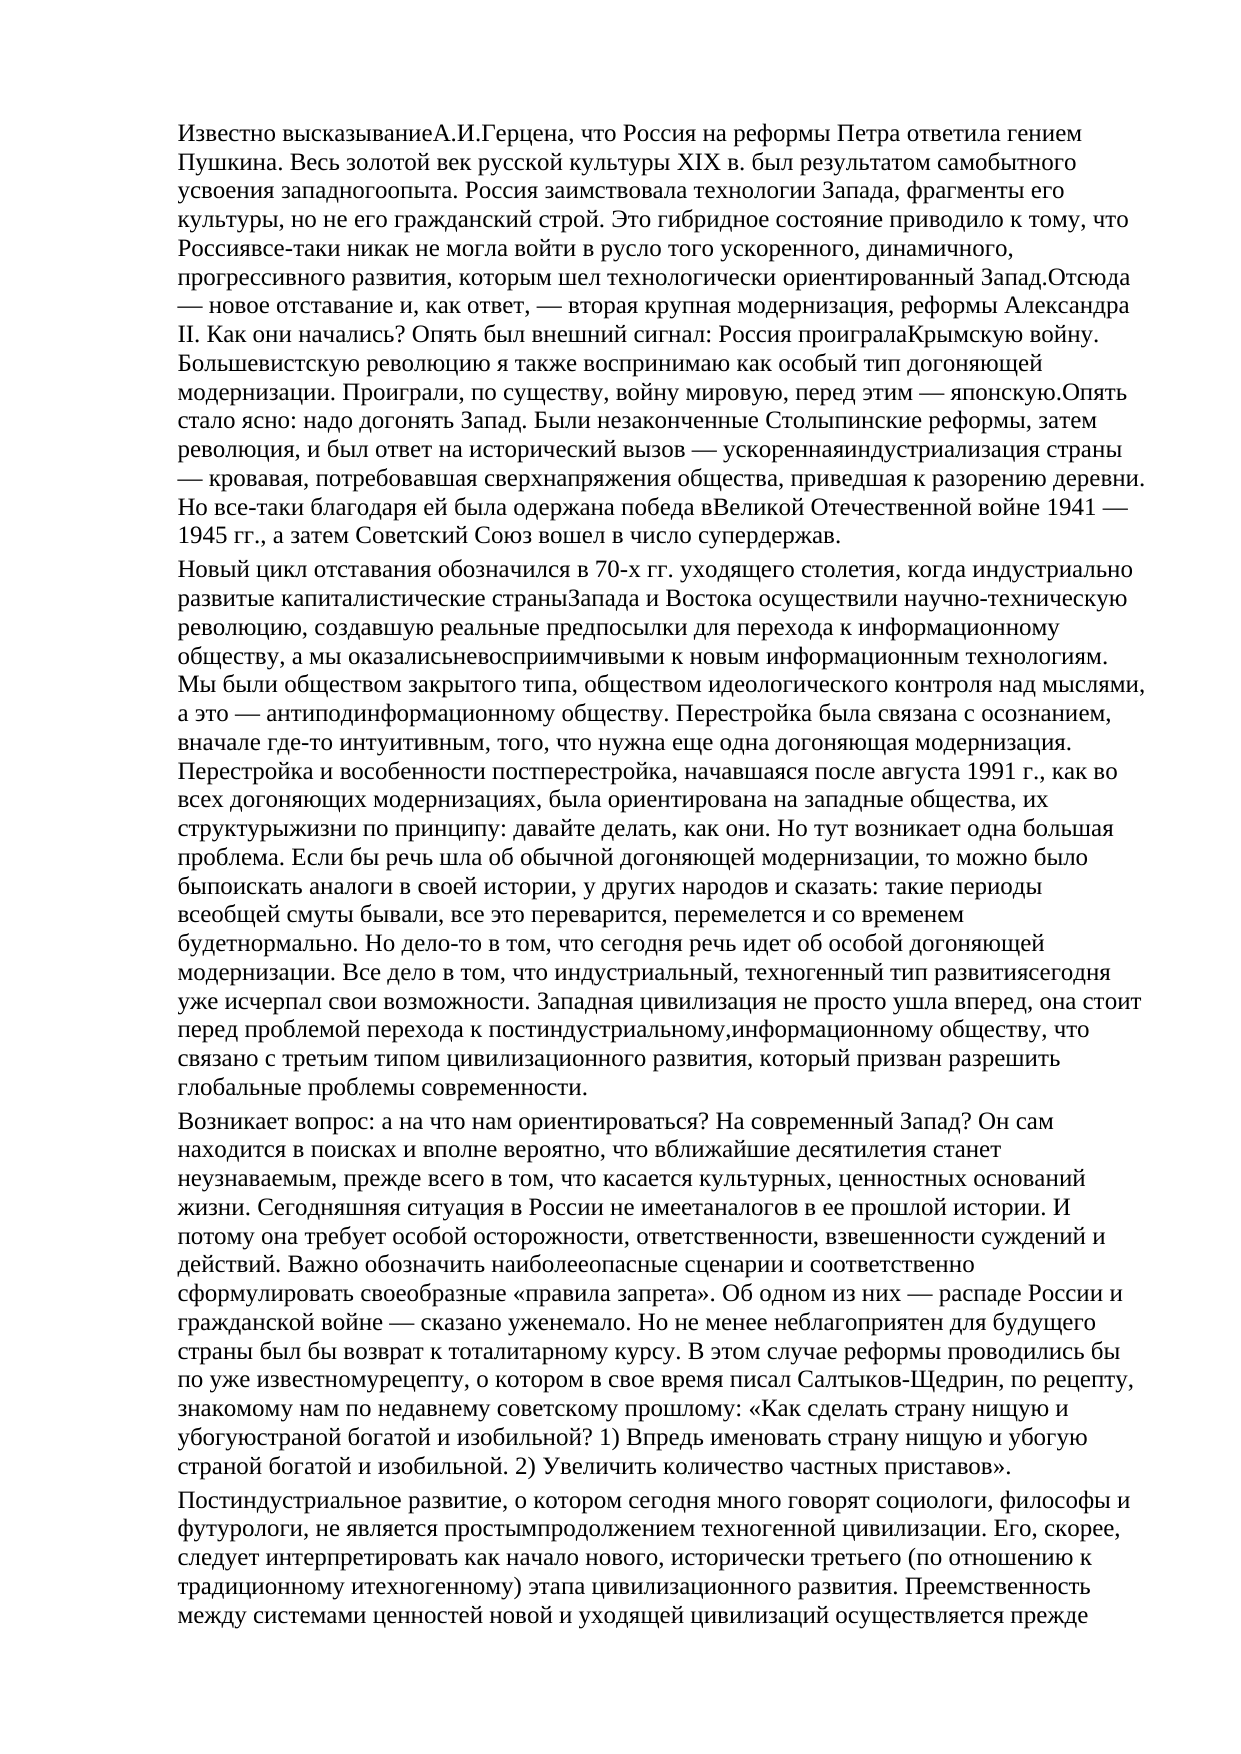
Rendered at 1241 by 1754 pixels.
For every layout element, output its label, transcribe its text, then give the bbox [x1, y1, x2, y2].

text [177, 1485, 1152, 1628]
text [177, 118, 1152, 549]
text Возникает вопрос: а на что нам ориентироваться? На современный Запад? Он сам находится в поисках и вполне вероятно, что вближайшие десятилетия станет неузнаваемым, прежде всего в том, что касается культурных, ценностных оснований жизни. Сегодняшняя ситуация в России не имеетаналогов в ее прошлой истории. И потому она требует особой осторожности, ответственности, взвешенности суждений и действий. Важно обозначить наиболееопасные сценарии и соответственно сформулировать своеобразные «правила запрета». Об одном из них — распаде России и гражданской войне — сказано уженемало. Но не менее неблагоприятен для будущего страны был бы возврат к тоталитарному курсу. В этом случае реформы проводились бы по уже известномурецепту, о котором в свое время писал Салтыков-Щедрин, по рецепту, знакомому нам по недавнему советскому прошлому: «Как сделать страну нищую и убогуюстраной богатой и изобильной? 1) Впредь именовать страну нищую и убогую страной богатой и изобильной. 2) Увеличить количество частных приставов». [177, 1106, 1152, 1479]
text Новый цикл отставания обозначился в 70-х гг. уходящего столетия, когда индустриально развитые капиталистические страныЗапада и Востока осуществили научно-техническую революцию, создавшую реальные предпосылки для перехода к информационному обществу, а мы оказалисьневосприимчивыми к новым информационным технологиям. Мы были обществом закрытого типа, обществом идеологического контроля над мыслями, а это — антиподинформационному обществу. Перестройка была связана с осознанием, вначале где-то интуитивным, того, что нужна еще одна догоняющая модернизация. Перестройка и вособенности постперестройка, начавшаяся после августа 1991 г., как во всех догоняющих модернизациях, была ориентирована на западные общества, их структурыжизни по принципу: давайте делать, как они. Но тут возникает одна большая проблема. Если бы речь шла об обычной догоняющей модернизации, то можно было быпоискать аналоги в своей истории, у других народов и сказать: такие периоды всеобщей смуты бывали, все это переварится, перемелется и со временем будетнормально. Но дело-то в том, что сегодня речь идет об особой догоняющей модернизации. Все дело в том, что индустриальный, техногенный тип развитиясегодня уже исчерпал свои возможности. Западная цивилизация не просто ушла вперед, она стоит перед проблемой перехода к постиндустриальному,информационному обществу, что связано с третьим типом цивилизационного развития, который призван разрешить глобальные проблемы современности. [177, 554, 1152, 1101]
